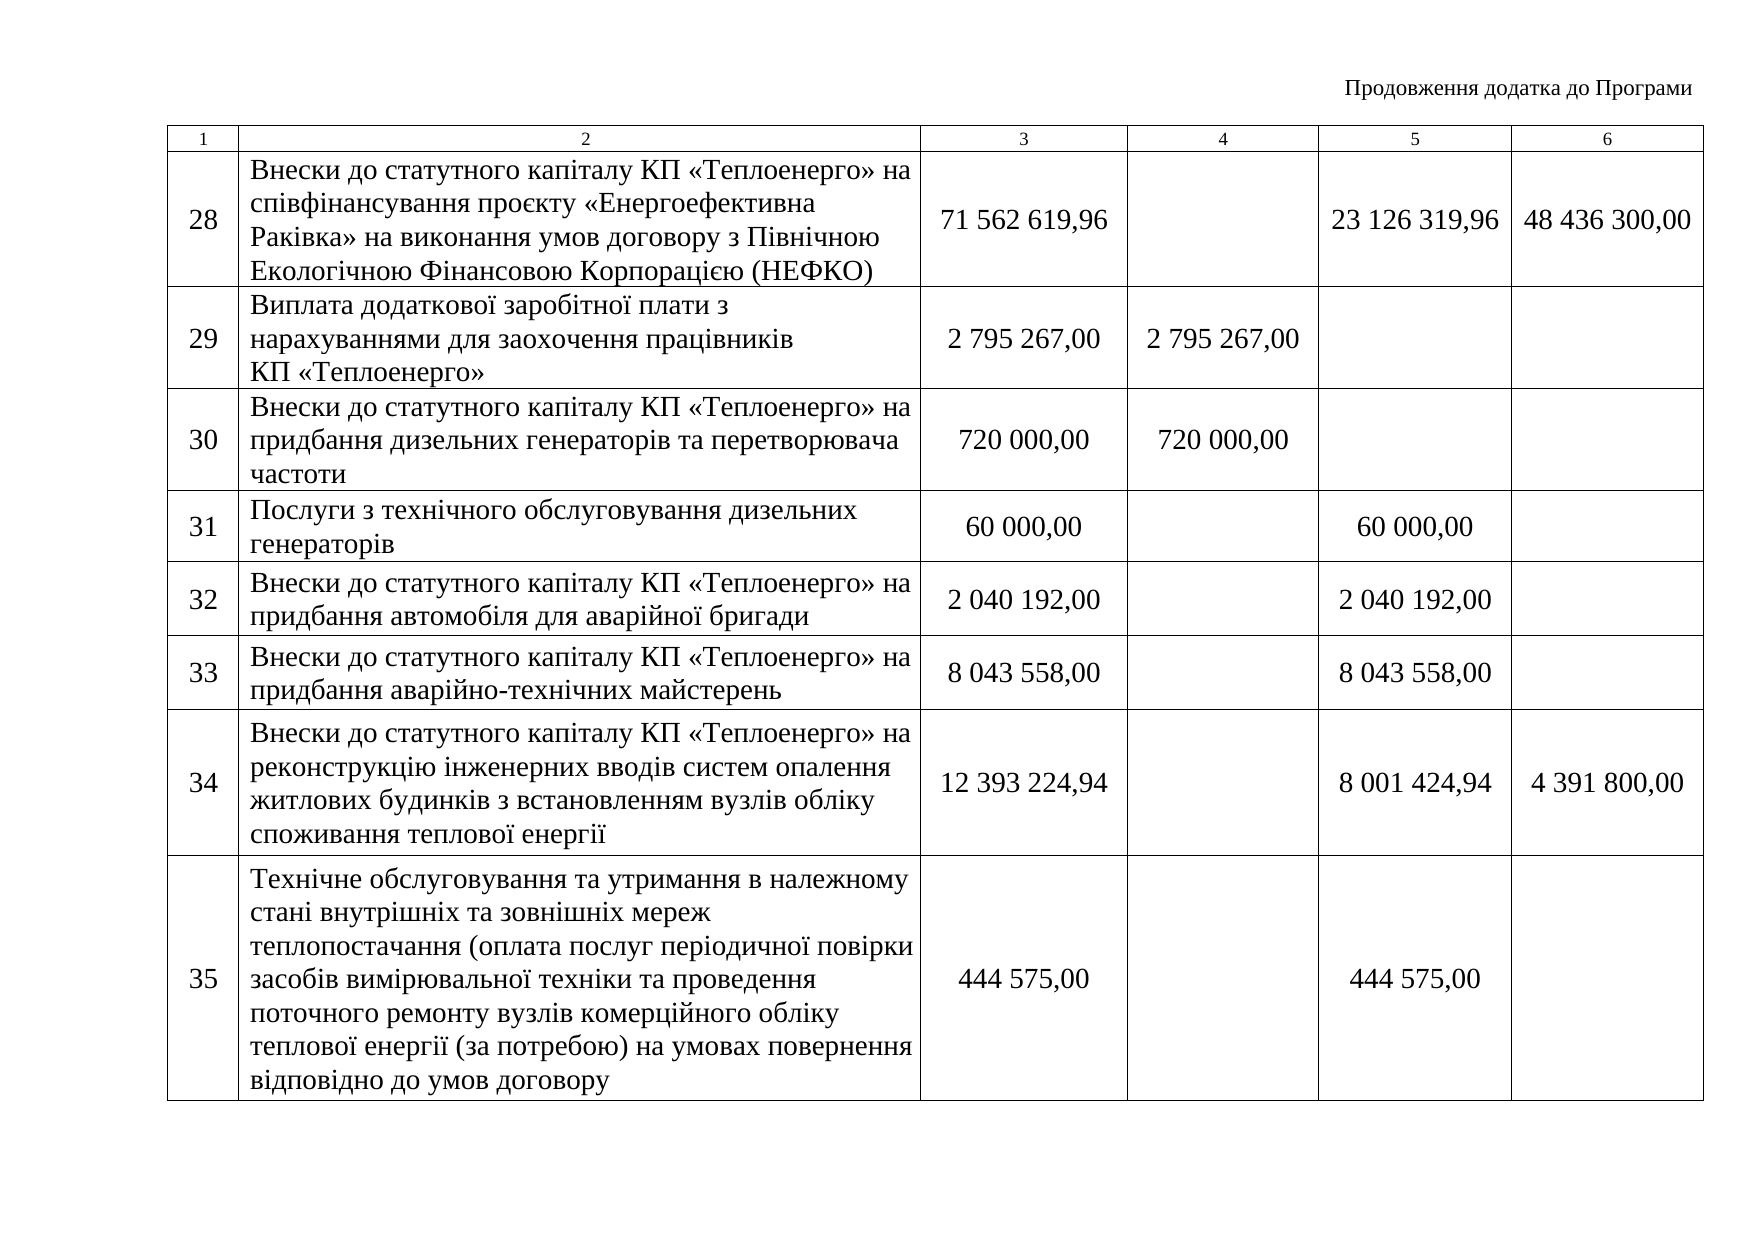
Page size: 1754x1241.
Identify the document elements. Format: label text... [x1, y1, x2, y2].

table_cell [1512, 562, 1703, 635]
table_cell 60 000,00 [1319, 491, 1511, 561]
table_cell 1 [168, 126, 238, 151]
table_cell [1512, 856, 1703, 1100]
table_cell 31 [168, 491, 238, 561]
table_cell 4 391 800,00 [1512, 710, 1703, 855]
table_cell [1319, 389, 1511, 489]
table_cell 5 [1319, 126, 1511, 151]
table_cell 6 [1512, 126, 1703, 151]
table_cell 3 [921, 126, 1127, 151]
table_cell [1128, 491, 1318, 561]
table_cell [1512, 389, 1703, 489]
table_cell 30 [168, 389, 238, 489]
table_cell Внески до статутного капіталу КП «Теплоенерго» на реконструкцію інженерних вводів систем опалення житлових будинків з встановленням вузлів обліку споживання теплової енергії [239, 710, 920, 855]
table_cell [1128, 710, 1318, 855]
table_cell 444 575,00 [1319, 856, 1511, 1100]
table_cell 48 436 300,00 [1512, 152, 1703, 286]
table_cell 33 [168, 636, 238, 709]
table_cell 2 795 267,00 [921, 287, 1127, 388]
table_cell 2 040 192,00 [921, 562, 1127, 635]
table_cell 23 126 319,96 [1319, 152, 1511, 286]
table_cell [1128, 152, 1318, 286]
table_cell 8 001 424,94 [1319, 710, 1511, 855]
table_cell 12 393 224,94 [921, 710, 1127, 855]
table_cell Внески до статутного капіталу КП «Теплоенерго» на придбання автомобіля для аварійної бригади [239, 562, 920, 635]
table_cell [1128, 636, 1318, 709]
table_cell Технічне обслуговування та утримання в належному стані внутрішніх та зовнішніх мереж теплопостачання (оплата послуг періодичної повірки засобів вимірювальної техніки та проведення поточного ремонту вузлів комерційного обліку теплової енергії (за потребою) на умовах повернення відповідно до умов договору [239, 856, 920, 1100]
table_cell 34 [168, 710, 238, 855]
table_cell 2 795 267,00 [1128, 287, 1318, 388]
table_cell 2 [239, 126, 920, 151]
table_cell 4 [1128, 126, 1318, 151]
table_cell 28 [168, 152, 238, 286]
table_cell [1128, 856, 1318, 1100]
table_cell 29 [168, 287, 238, 388]
table_cell [1128, 562, 1318, 635]
table_cell [1319, 287, 1511, 388]
table_cell 32 [168, 562, 238, 635]
table_cell Внески до статутного капіталу КП «Теплоенерго» на придбання дизельних генераторів та перетворювача частоти [239, 389, 920, 489]
table_cell 8 043 558,00 [1319, 636, 1511, 709]
table_cell [1512, 491, 1703, 561]
table_cell [1512, 636, 1703, 709]
table_cell 71 562 619,96 [921, 152, 1127, 286]
table_cell 2 040 192,00 [1319, 562, 1511, 635]
table_cell 60 000,00 [921, 491, 1127, 561]
table_cell Внески до статутного капіталу КП «Теплоенерго» на придбання аварійно-технічних майстерень [239, 636, 920, 709]
table_cell 35 [168, 856, 238, 1100]
table_cell 720 000,00 [1128, 389, 1318, 489]
table_cell [1512, 287, 1703, 388]
table_cell Виплата додаткової заробітної плати з нарахуваннями для заохочення працівників КП «Теплоенерго» [485, 287, 920, 388]
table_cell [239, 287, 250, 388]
table_cell 8 043 558,00 [921, 636, 1127, 709]
table_cell 444 575,00 [921, 856, 1127, 1100]
table_cell Внески до статутного капіталу КП «Теплоенерго» на співфінансування проєкту «Енергоефективна Раківка» на виконання умов договору з Північною Екологічною Фінансовою Корпорацією (НЕФКО) [239, 152, 920, 286]
table_cell 720 000,00 [921, 389, 1127, 489]
table_cell Послуги з технічного обслуговування дизельних генераторів [239, 491, 920, 561]
